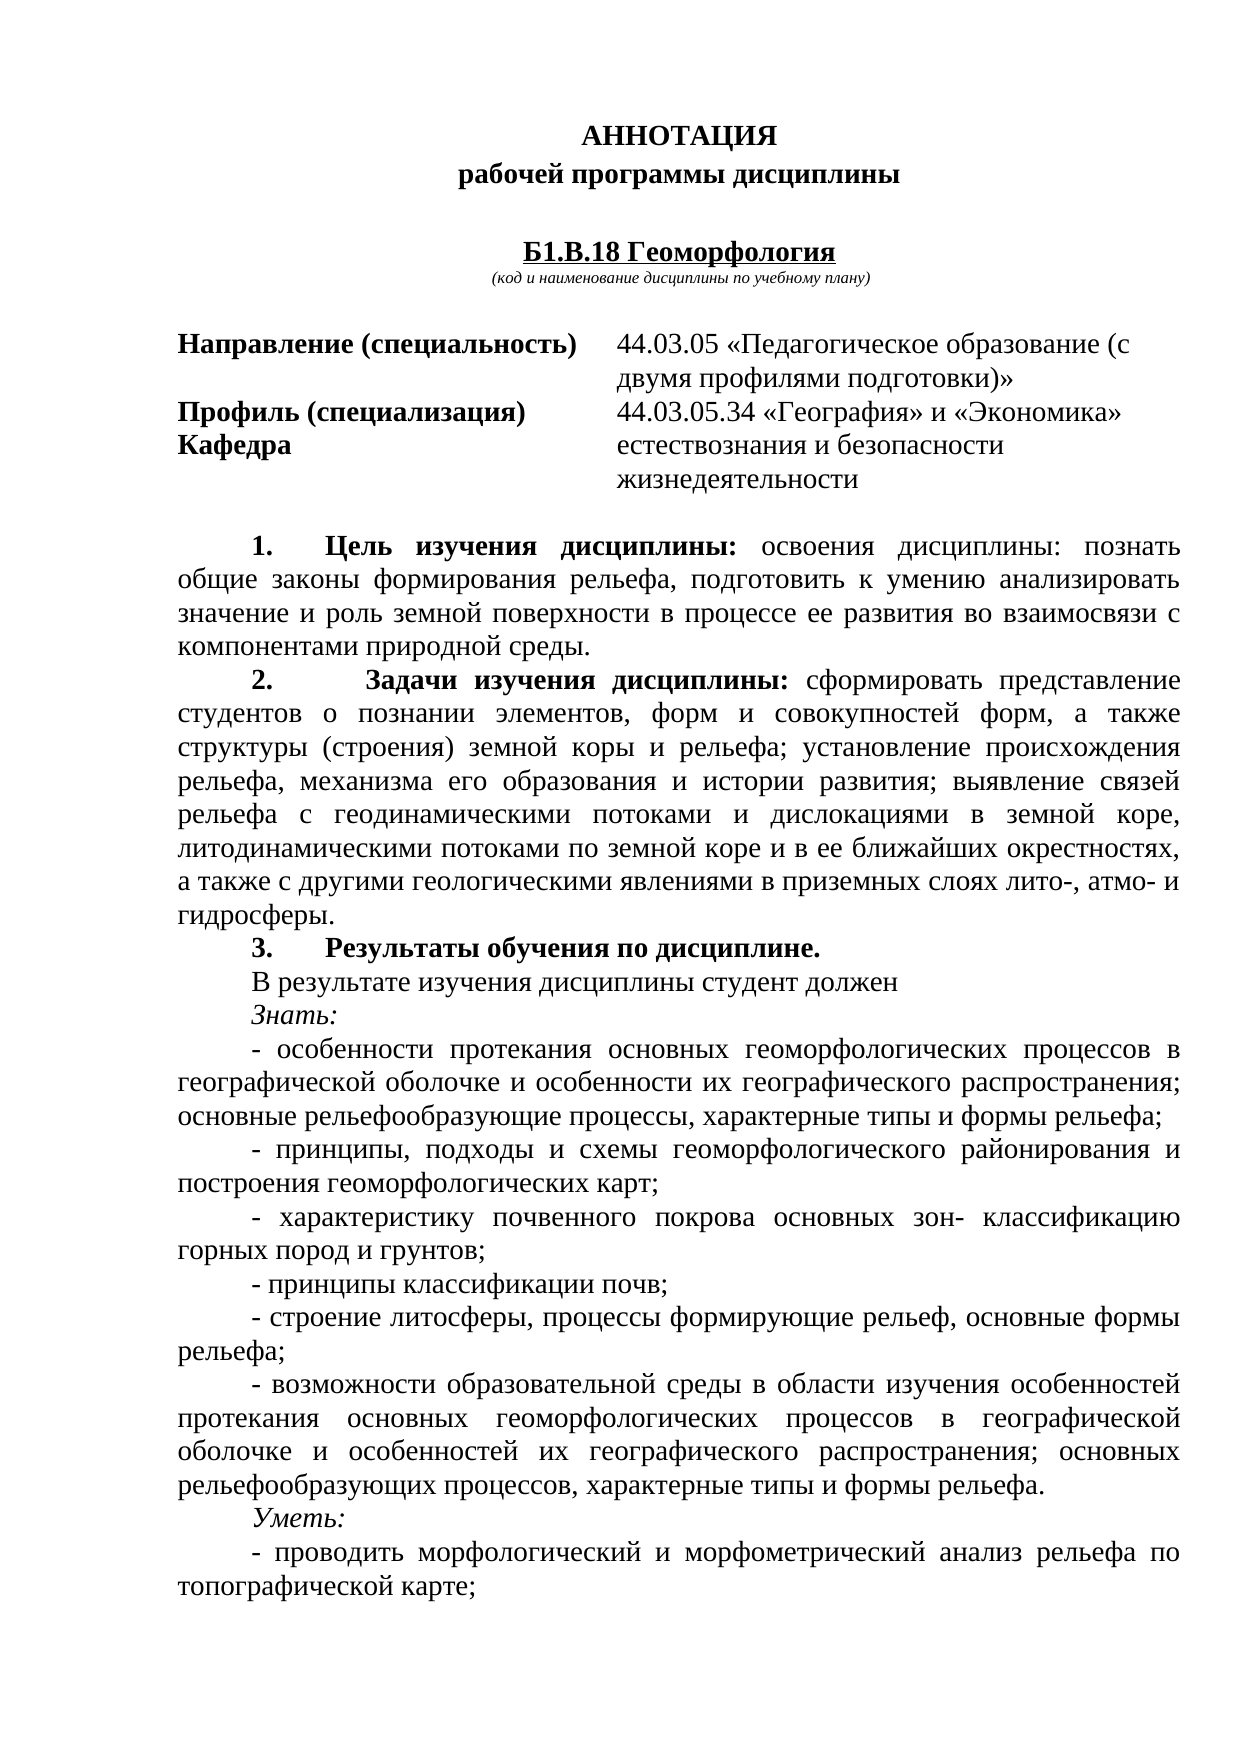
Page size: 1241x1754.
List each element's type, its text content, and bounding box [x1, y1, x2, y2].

list Задачи изучения дисциплины: сформировать представление студентов о познании элементов, форм и совокупностей форм, а также структуры (строения) земной коры и рельефа; установление происхождения рельефа, механизма его образования и истории развития; выявление связей рельефа с геодинамическими потоками и дислокациями в земной коре, литодинамическими потоками по земной коре и в ее ближайших окрестностях, а также с другими геологическими явлениями в приземных слоях лито-, атмо- и гидросферы. [177, 662, 1181, 930]
text Уметь: [177, 1501, 1181, 1534]
text - возможности образовательной среды в области изучения особенностей протекания основных геоморфологических процессов в географической оболочке и особенностей их географического распространения; основных рельефообразующих процессов, характерные типы и формы рельефа. [177, 1366, 1181, 1501]
text - строение литосферы, процессы формирующие рельеф, основные формы рельефа; [177, 1299, 1181, 1366]
text рабочей программы дисциплины [177, 157, 1181, 190]
text - проводить морфологический и морфометрический анализ рельефа по топографической карте; [177, 1534, 1181, 1601]
text Б1.В.18 Геоморфология [177, 234, 1181, 267]
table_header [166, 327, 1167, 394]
text - принципы, подходы и схемы геоморфологического районирования и построения геоморфологических карт; [177, 1132, 1181, 1199]
list Знать: [177, 997, 1181, 1031]
text - особенности протекания основных геоморфологических процессов в географической оболочке и особенности их географического распространения; основные рельефообразующие процессы, характерные типы и формы рельефа; [177, 1031, 1181, 1132]
text (код и наименование дисциплины по учебному плану) [177, 267, 1181, 301]
text - характеристику почвенного покрова основных зон- классификацию горных пород и грунтов; [177, 1199, 1181, 1266]
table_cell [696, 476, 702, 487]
text - принципы классификации почв; [177, 1266, 1181, 1299]
list В результате изучения дисциплины студент должен [177, 964, 1181, 997]
list Цель изучения дисциплины: освоения дисциплины: познать общие законы формирования рельефа, подготовить к умению анализировать значение и роль земной поверхности в процессе ее развития во взаимосвязи с компонентами природной среды. [177, 528, 1181, 662]
list Результаты обучения по дисциплине. [177, 930, 1181, 964]
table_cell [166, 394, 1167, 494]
text АННОТАЦИЯ [177, 118, 1181, 152]
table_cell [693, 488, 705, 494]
